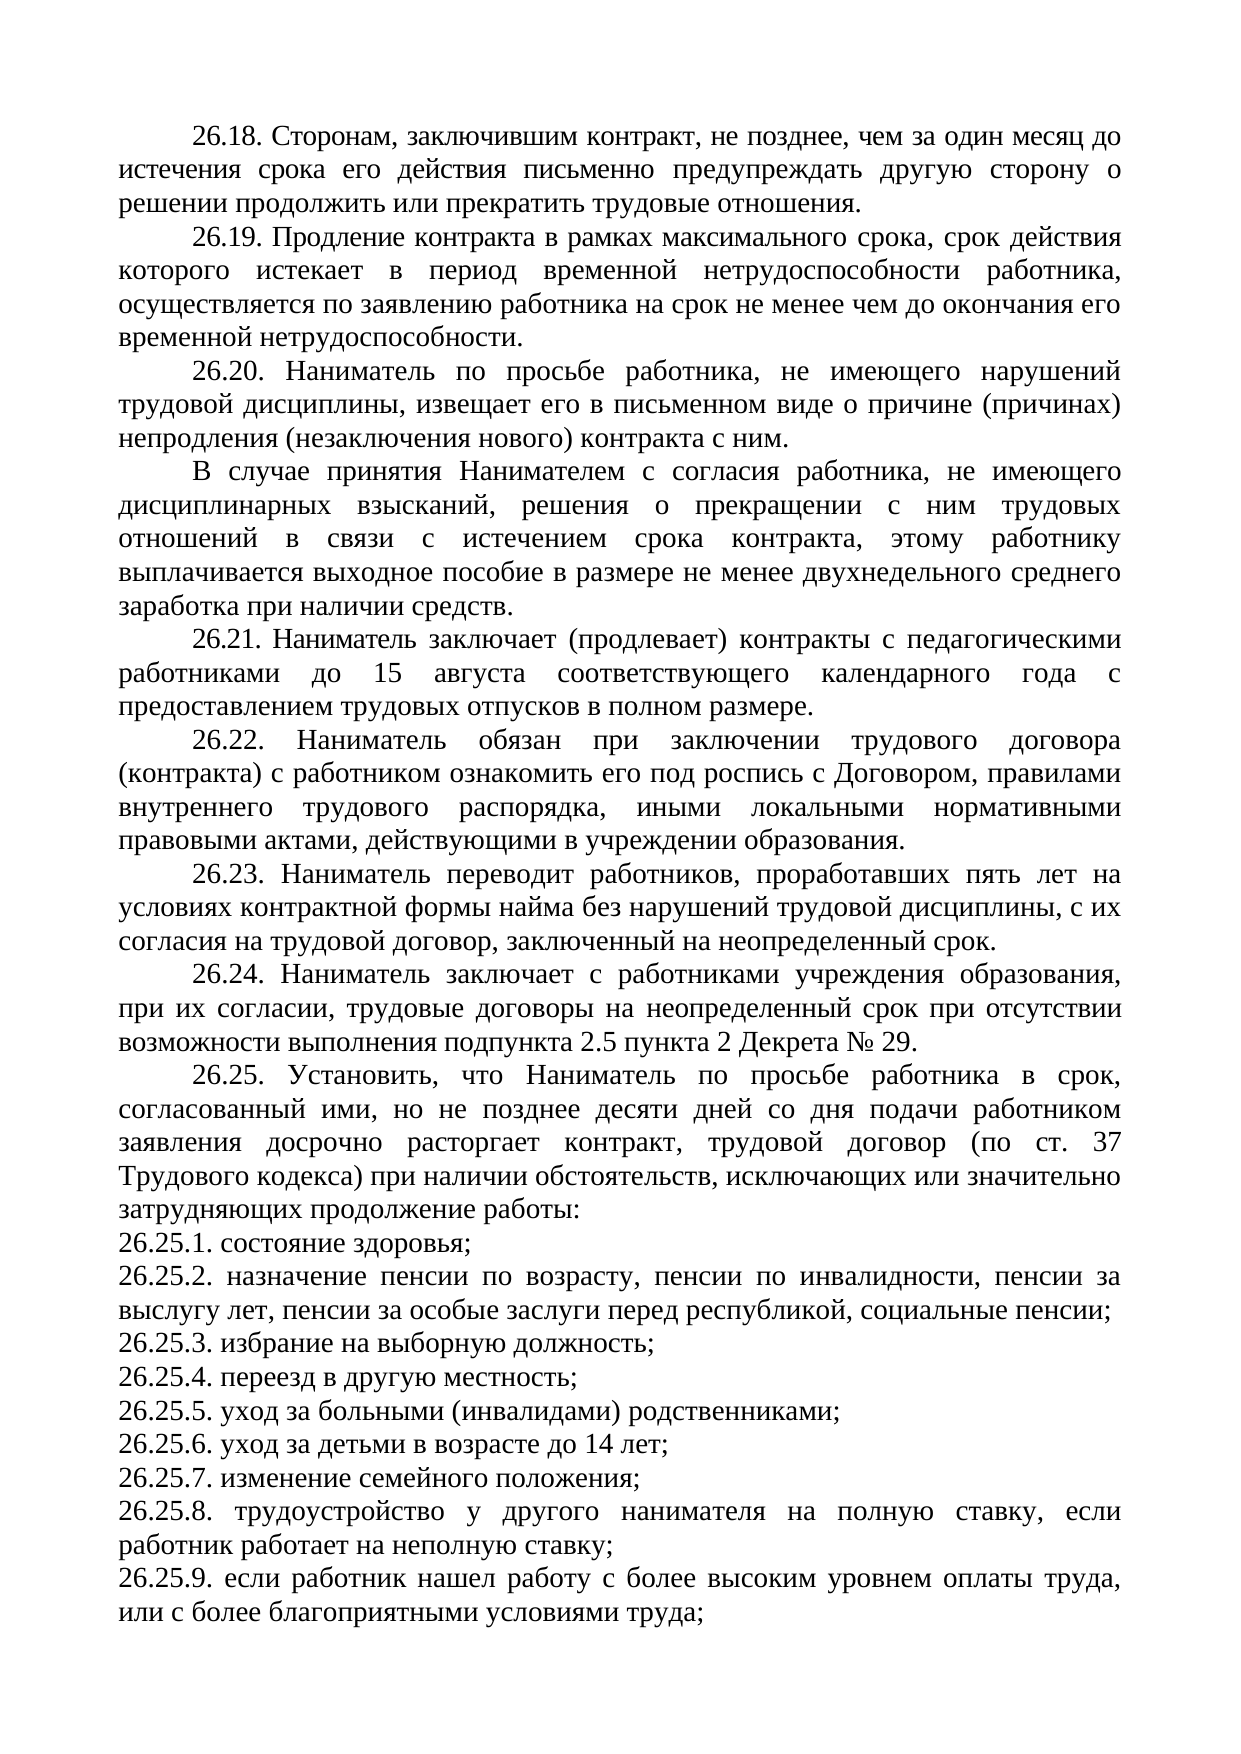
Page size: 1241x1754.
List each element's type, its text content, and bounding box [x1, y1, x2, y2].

text 26.18. Сторонам, заключившим контракт, не позднее, чем за один месяц до истечения срока его действия письменно предупреждать другую сторону о решении продолжить или прекратить трудовые отношения. [118, 118, 1122, 219]
text 26.25. Установить, что Наниматель по просьбе работника в срок, согласованный ими, но не позднее десяти дней со дня подачи работником заявления досрочно расторгает контракт, трудовой договор (по ст. 37 Трудового кодекса) при наличии обстоятельств, исключающих или значительно затрудняющих продолжение работы: [118, 1057, 1122, 1225]
text 26.23. Наниматель переводит работников, проработавших пять лет на условиях контрактной формы найма без нарушений трудовой дисциплины, с их согласия на трудовой договор, заключенный на неопределенный срок. [118, 856, 1122, 957]
text 26.25.2. назначение пенсии по возрасту, пенсии по инвалидности, пенсии за выслугу лет, пенсии за особые заслуги перед республикой, социальные пенсии; [118, 1258, 1122, 1326]
text 26.21. Наниматель заключает (продлевает) контракты с педагогическими работниками до 15 августа соответствующего календарного года с предоставлением трудовых отпусков в полном размере. [118, 621, 1122, 722]
text 26.25.3. избрание на выборную должность; [81, 1326, 1122, 1359]
text 26.22. Наниматель обязан при заключении трудового договора (контракта) с работником ознакомить его под роспись с Договором, правилами внутреннего трудового распорядка, иными локальными нормативными правовыми актами, действующими в учреждении образования. [118, 722, 1122, 856]
text 26.25.1. состояние здоровья; [118, 1225, 1122, 1258]
text 26.20. Наниматель по просьбе работника, не имеющего нарушений трудовой дисциплины, извещает его в письменном виде о причине (причинах) непродления (незаключения нового) контракта с ним. [118, 353, 1122, 453]
text В случае принятия Нанимателем с согласия работника, не имеющего дисциплинарных взысканий, решения о прекращении с ним трудовых отношений в связи с истечением срока контракта, этому работнику выплачивается выходное пособие в размере не менее двухнедельного среднего заработка при наличии средств. [118, 453, 1122, 621]
text 26.25.6. уход за детьми в возрасте до 14 лет; [81, 1426, 1122, 1460]
text 26.25.5. уход за больными (инвалидами) родственниками; [81, 1393, 1122, 1426]
text 26.24. Наниматель заключает с работниками учреждения образования, при их согласии, трудовые договоры на неопределенный срок при отсутствии возможности выполнения подпункта 2.5 пункта 2 Декрета № 29. [118, 957, 1122, 1057]
text 26.25.4. переезд в другую местность; [81, 1359, 1122, 1393]
text 26.25.7. изменение семейного положения; [81, 1460, 1122, 1493]
text 26.25.9. если работник нашел работу с более высоким уровнем оплаты труда, или с более благоприятными условиями труда; [118, 1560, 1122, 1627]
text 26.25.8. трудоустройство у другого нанимателя на полную ставку, если работник работает на неполную ставку; [118, 1493, 1122, 1560]
text 26.19. Продление контракта в рамках максимального срока, срок действия которого истекает в период временной нетрудоспособности работника, осуществляется по заявлению работника на срок не менее чем до окончания его временной нетрудоспособности. [118, 219, 1122, 353]
